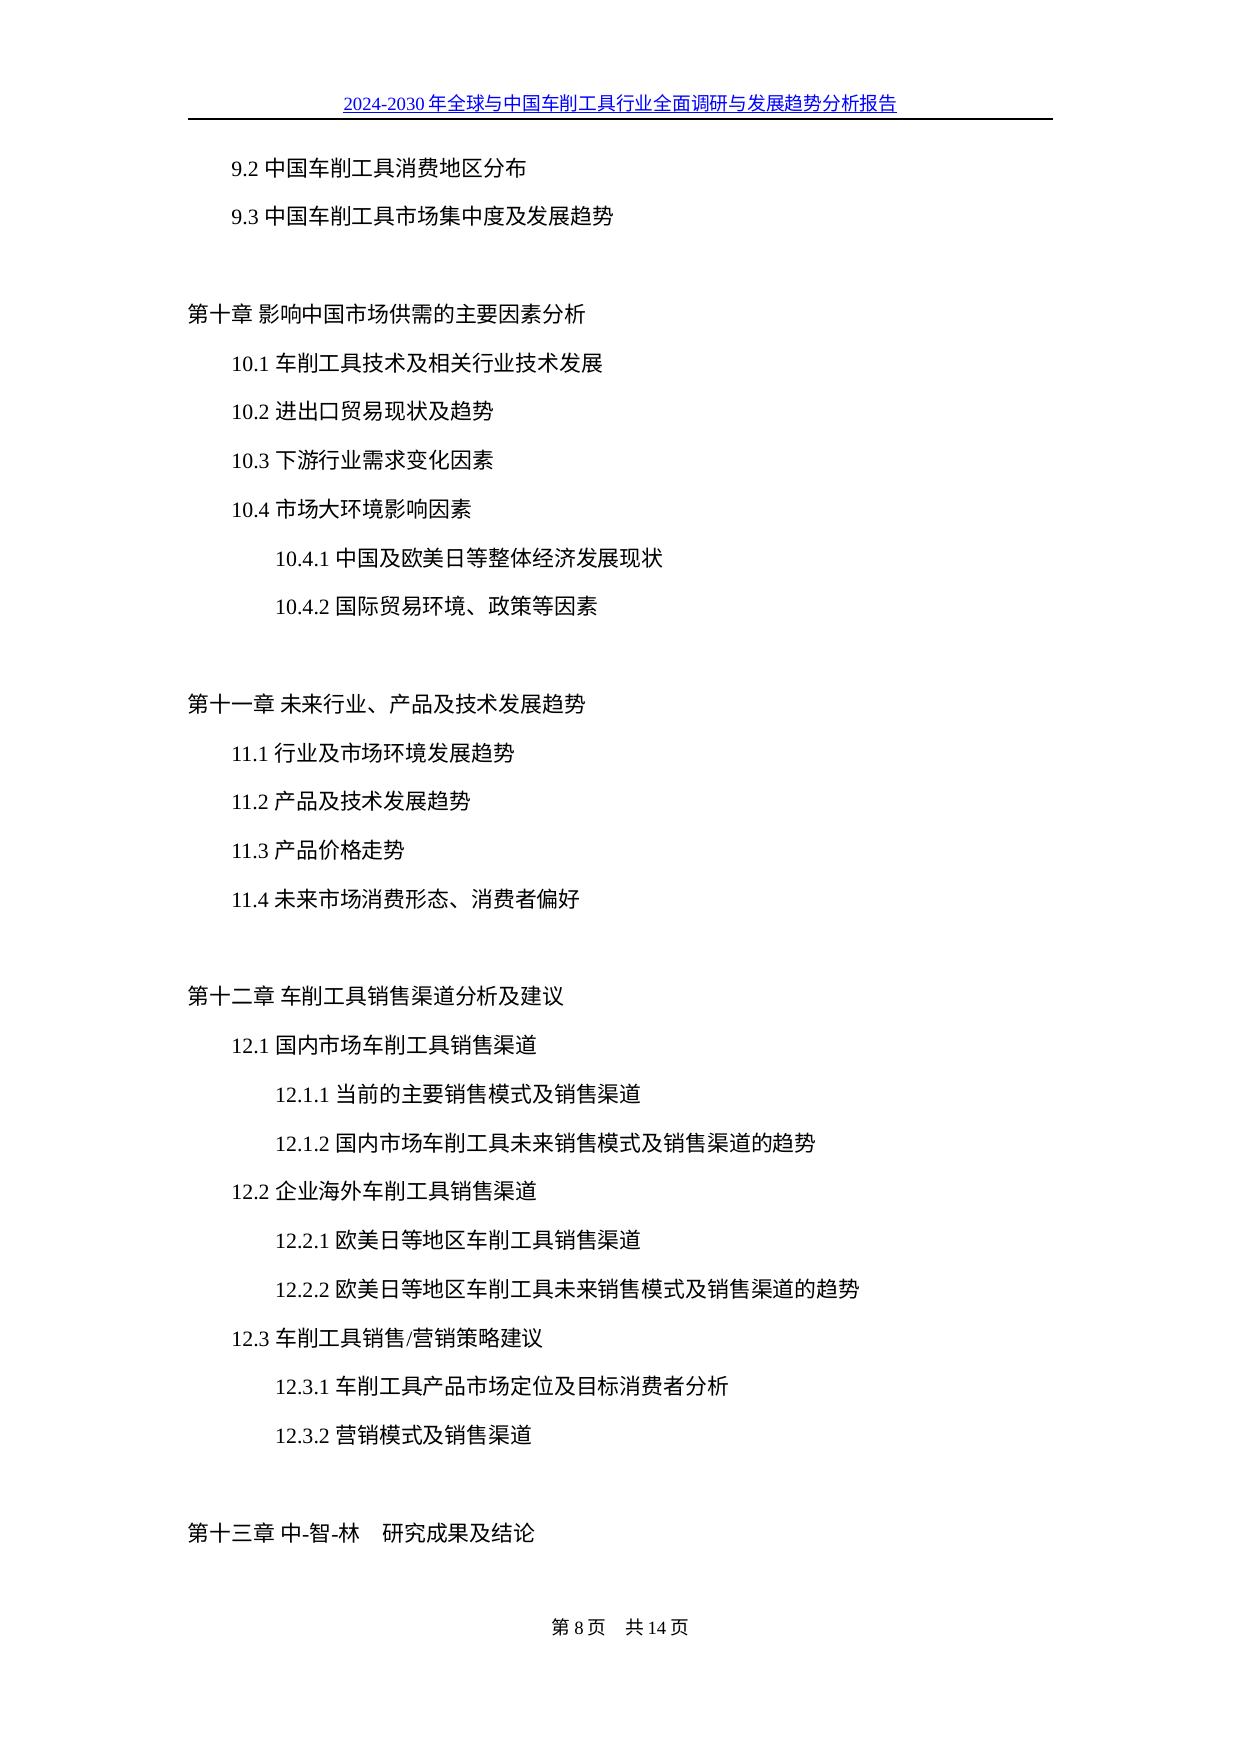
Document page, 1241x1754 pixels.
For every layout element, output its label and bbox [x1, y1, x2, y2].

text [187, 150, 1053, 1548]
